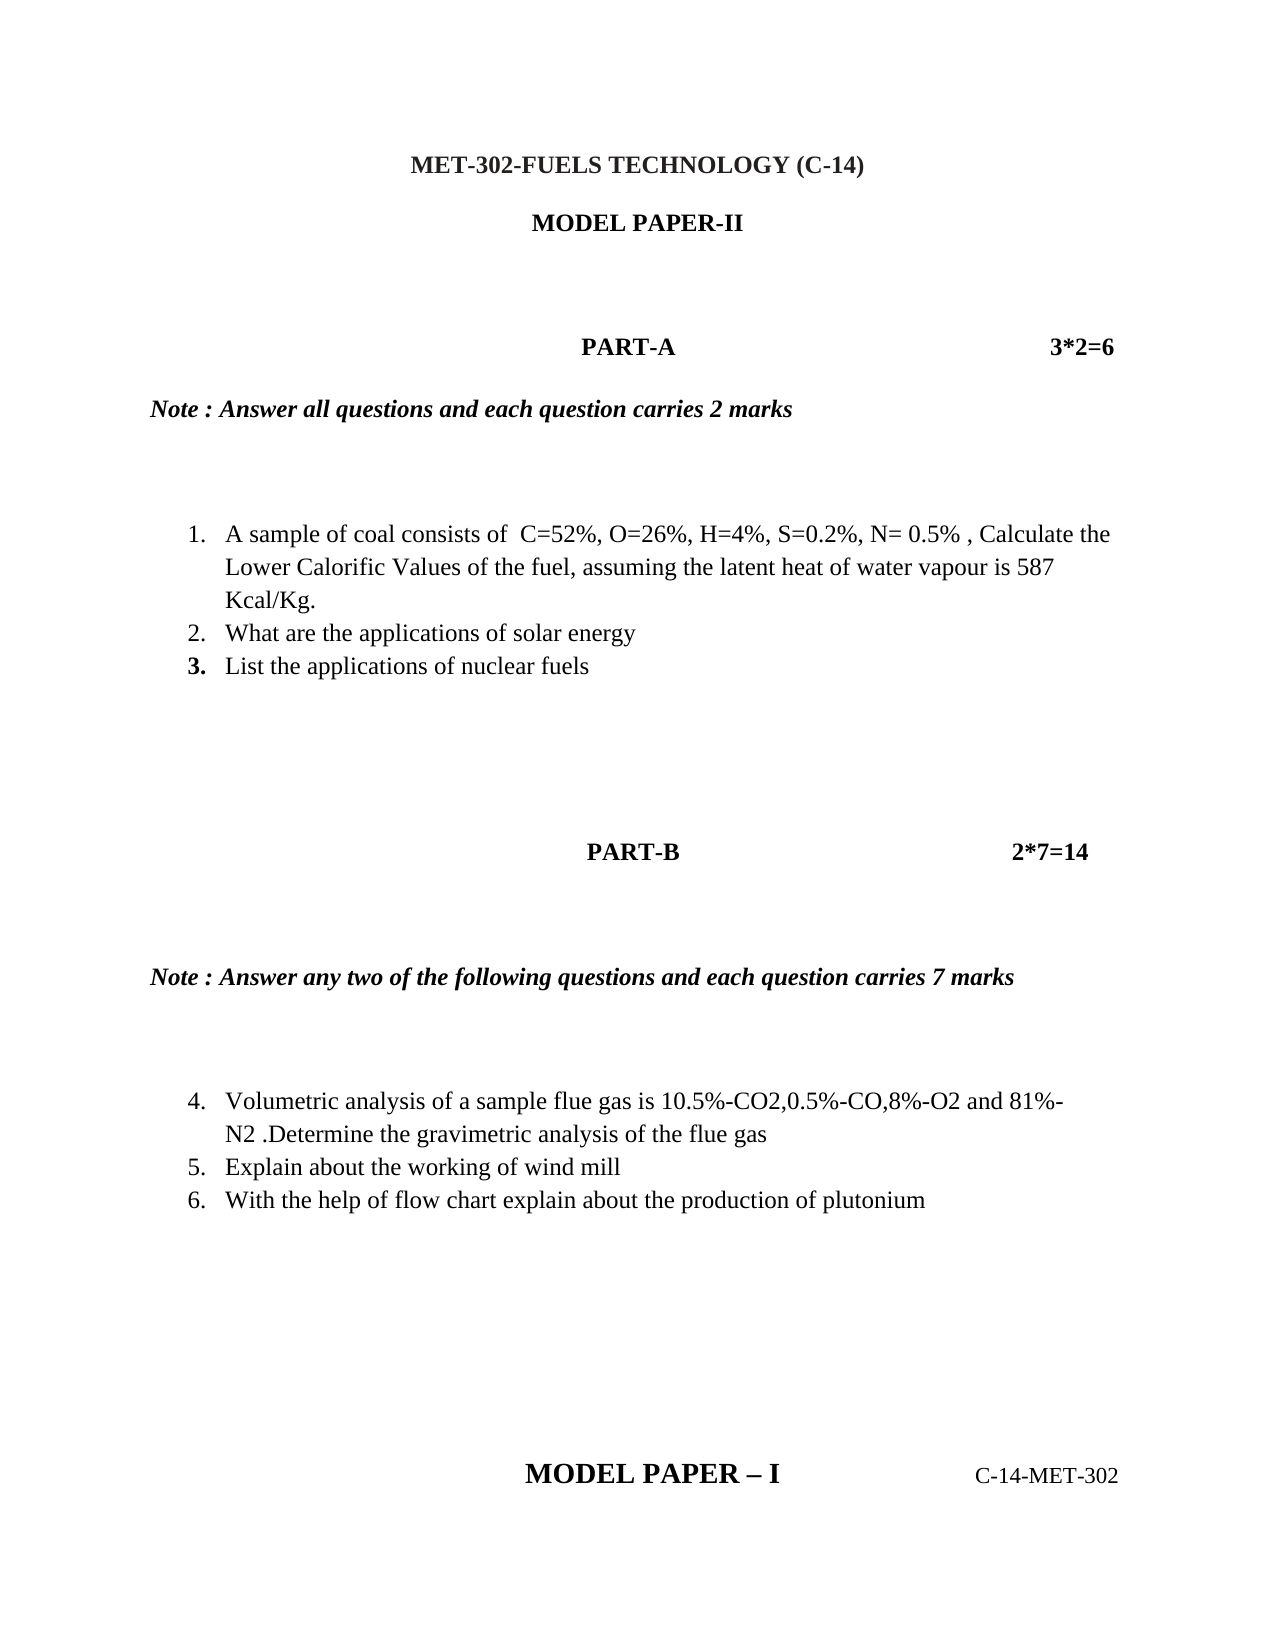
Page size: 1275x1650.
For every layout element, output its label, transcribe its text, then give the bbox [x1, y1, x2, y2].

text PART-B 2*7=14 [450, 837, 1125, 866]
text PART-A 3*2=6 [450, 332, 1125, 361]
text MET-302-FUELS TECHNOLOGY (C-14) [150, 150, 1125, 179]
text Note : Answer any two of the following questions and each question carries 7 marks [150, 962, 1125, 991]
list With the help of flow chart explain about the production of plutonium [187, 1185, 1125, 1214]
list List the applications of nuclear fuels [187, 651, 1125, 680]
list What are the applications of solar energy [187, 618, 1125, 647]
text Note : Answer all questions and each question carries 2 marks [150, 394, 1125, 423]
text MODEL PAPER-II [150, 208, 1125, 237]
list Explain about the working of wind mill [187, 1152, 1125, 1181]
list Volumetric analysis of a sample flue gas is 10.5%-CO2,0.5%-CO,8%-O2 and 81%-N2 .Determine the gravimetric analysis of the flue gas [187, 1086, 1125, 1148]
list A sample of coal consists of C=52%, O=26%, H=4%, S=0.2%, N= 0.5% , Calculate the Lower Calorific Values of the fuel, assuming the latent heat of water vapour is 587 Kcal/Kg. [187, 519, 1125, 614]
text MODEL PAPER – I C-14-MET-302 [450, 1456, 1125, 1489]
